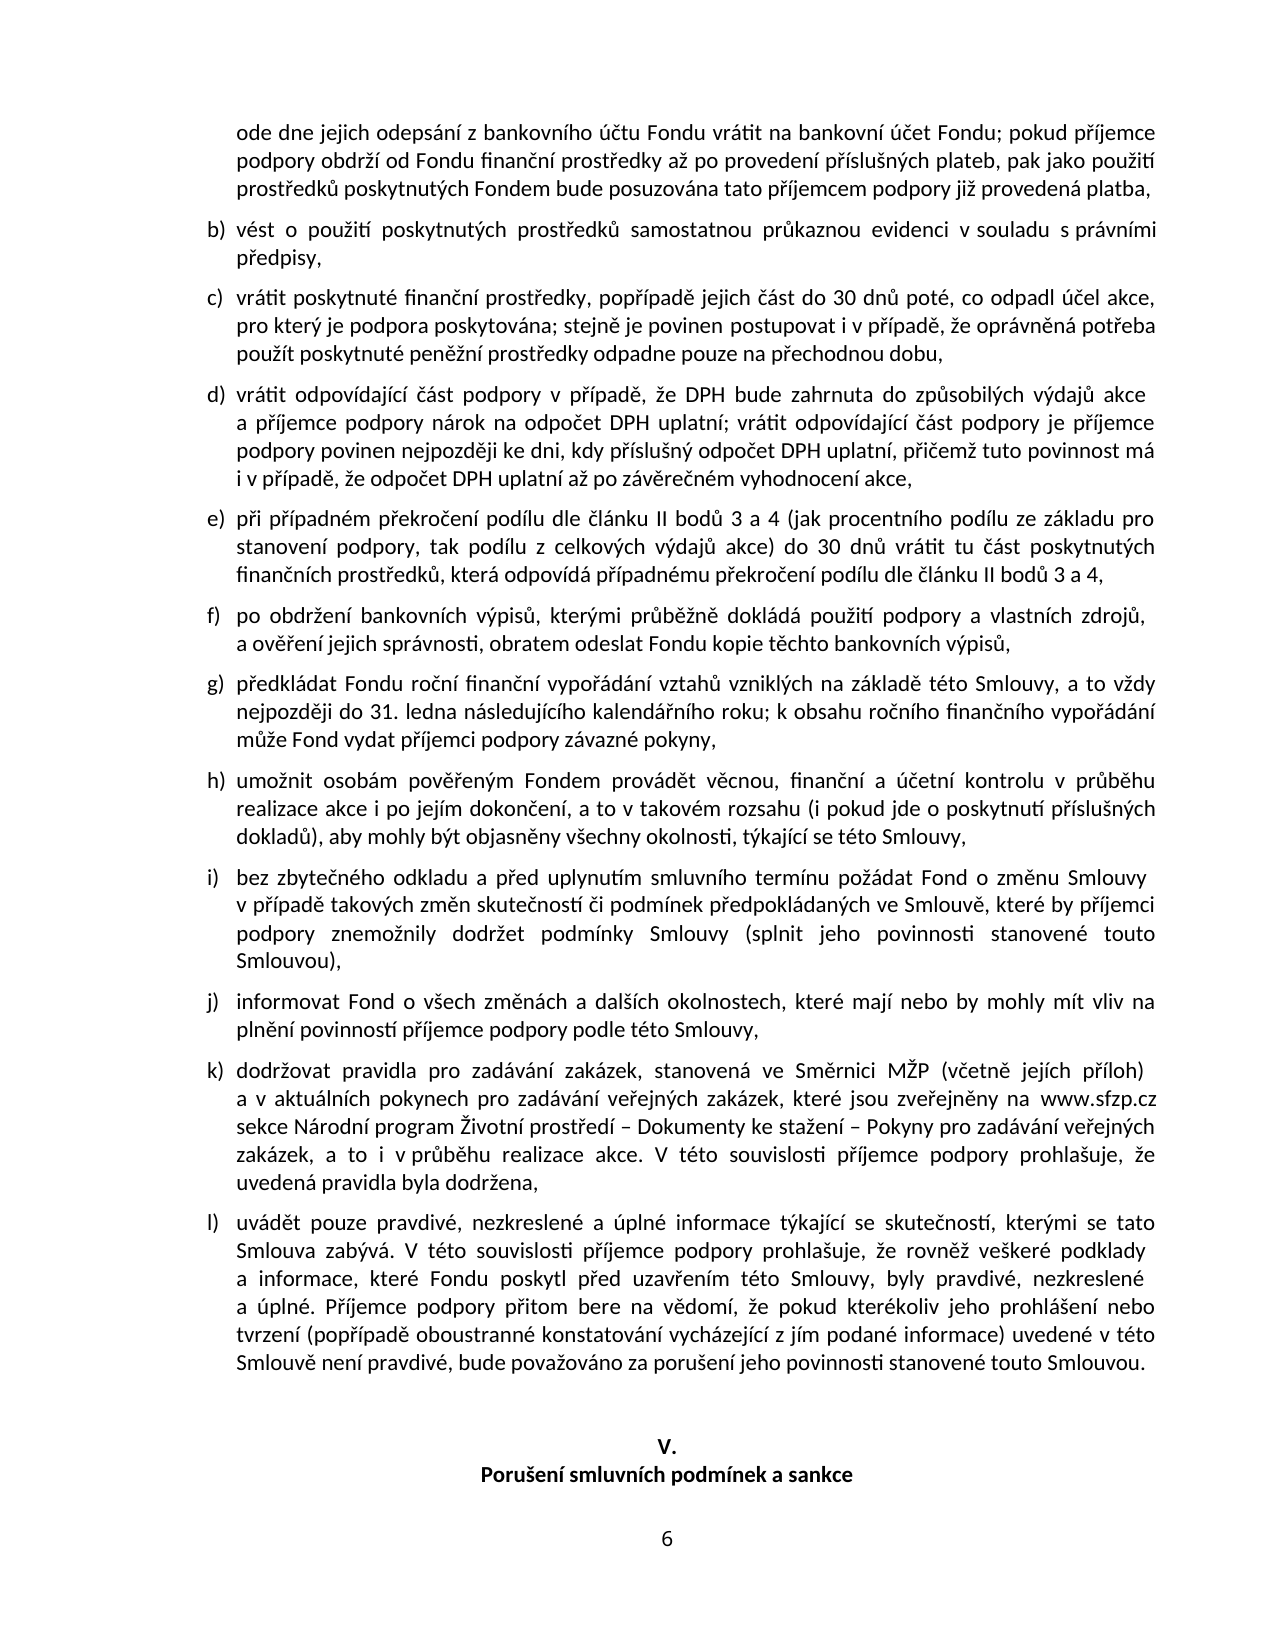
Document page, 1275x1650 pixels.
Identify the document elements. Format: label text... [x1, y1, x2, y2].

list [207, 118, 1157, 202]
list vrátit poskytnuté finanční prostředky, popřípadě jejich část do 30 dnů poté, co odpadl účel akce, pro který je podpora poskytována; stejně je povinen postupovat i v případě, že oprávněná potřeba použít poskytnuté peněžní prostředky odpadne pouze na přechodnou dobu, [207, 283, 1157, 367]
list vrátit odpovídající část podpory v případě, že DPH bude zahrnuta do způsobilých výdajů akce a příjemce podpory nárok na odpočet DPH uplatní; vrátit odpovídající část podpory je příjemce podpory povinen nejpozději ke dni, kdy příslušný odpočet DPH uplatní, přičemž tuto povinnost má i v případě, že odpočet DPH uplatní až po závěrečném vyhodnocení akce, [207, 380, 1157, 492]
list předkládat Fondu roční finanční vypořádání vztahů vzniklých na základě této Smlouvy, a to vždy nejpozději do 31. ledna následujícího kalendářního roku; k obsahu ročního finančního vypořádání může Fond vydat příjemci podpory závazné pokyny, [207, 669, 1157, 753]
list informovat Fond o všech změnách a dalších okolnostech, které mají nebo by mohly mít vliv na plnění povinností příjemce podpory podle této Smlouvy, [207, 987, 1157, 1043]
list dodržovat pravidla pro zadávání zakázek, stanovená ve Směrnici MŽP (včetně jejích příloh) a v aktuálních pokynech pro zadávání veřejných zakázek, které jsou zveřejněny na www.sfzp.cz sekce Národní program Životní prostředí – Dokumenty ke stažení – Pokyny pro zadávání veřejných zakázek, a to i v průběhu realizace akce. V této souvislosti příjemce podpory prohlašuje, že uvedená pravidla byla dodržena, [207, 1056, 1157, 1196]
text V. [177, 1432, 1157, 1461]
list umožnit osobám pověřeným Fondem provádět věcnou, finanční a účetní kontrolu v průběhu realizace akce i po jejím dokončení, a to v takovém rozsahu (i pokud jde o poskytnutí příslušných dokladů), aby mohly být objasněny všechny okolnosti, týkající se této Smlouvy, [207, 766, 1157, 850]
list při případném překročení podílu dle článku II bodů 3 a 4 (jak procentního podílu ze základu pro stanovení podpory, tak podílu z celkových výdajů akce) do 30 dnů vrátit tu část poskytnutých finančních prostředků, která odpovídá případnému překročení podílu dle článku II bodů 3 a 4, [207, 504, 1157, 588]
text Porušení smluvních podmínek a sankce [177, 1461, 1157, 1488]
list po obdržení bankovních výpisů, kterými průběžně dokládá použití podpory a vlastních zdrojů, a ověření jejich správnosti, obratem odeslat Fondu kopie těchto bankovních výpisů, [207, 601, 1157, 657]
list vést o použití poskytnutých prostředků samostatnou průkaznou evidenci v souladu s právními předpisy, [207, 215, 1157, 271]
list uvádět pouze pravdivé, nezkreslené a úplné informace týkající se skutečností, kterými se tato Smlouva zabývá. V této souvislosti příjemce podpory prohlašuje, že rovněž veškeré podklady a informace, které Fondu poskytl před uzavřením této Smlouvy, byly pravdivé, nezkreslené a úplné. Příjemce podpory přitom bere na vědomí, že pokud kterékoliv jeho prohlášení nebo tvrzení (popřípadě oboustranné konstatování vycházející z jím podané informace) uvedené v této Smlouvě není pravdivé, bude považováno za porušení jeho povinnosti stanovené touto Smlouvou. [207, 1208, 1157, 1376]
list bez zbytečného odkladu a před uplynutím smluvního termínu požádat Fond o změnu Smlouvy v případě takových změn skutečností či podmínek předpokládaných ve Smlouvě, které by příjemci podpory znemožnily dodržet podmínky Smlouvy (splnit jeho povinnosti stanovené touto Smlouvou), [207, 863, 1157, 975]
